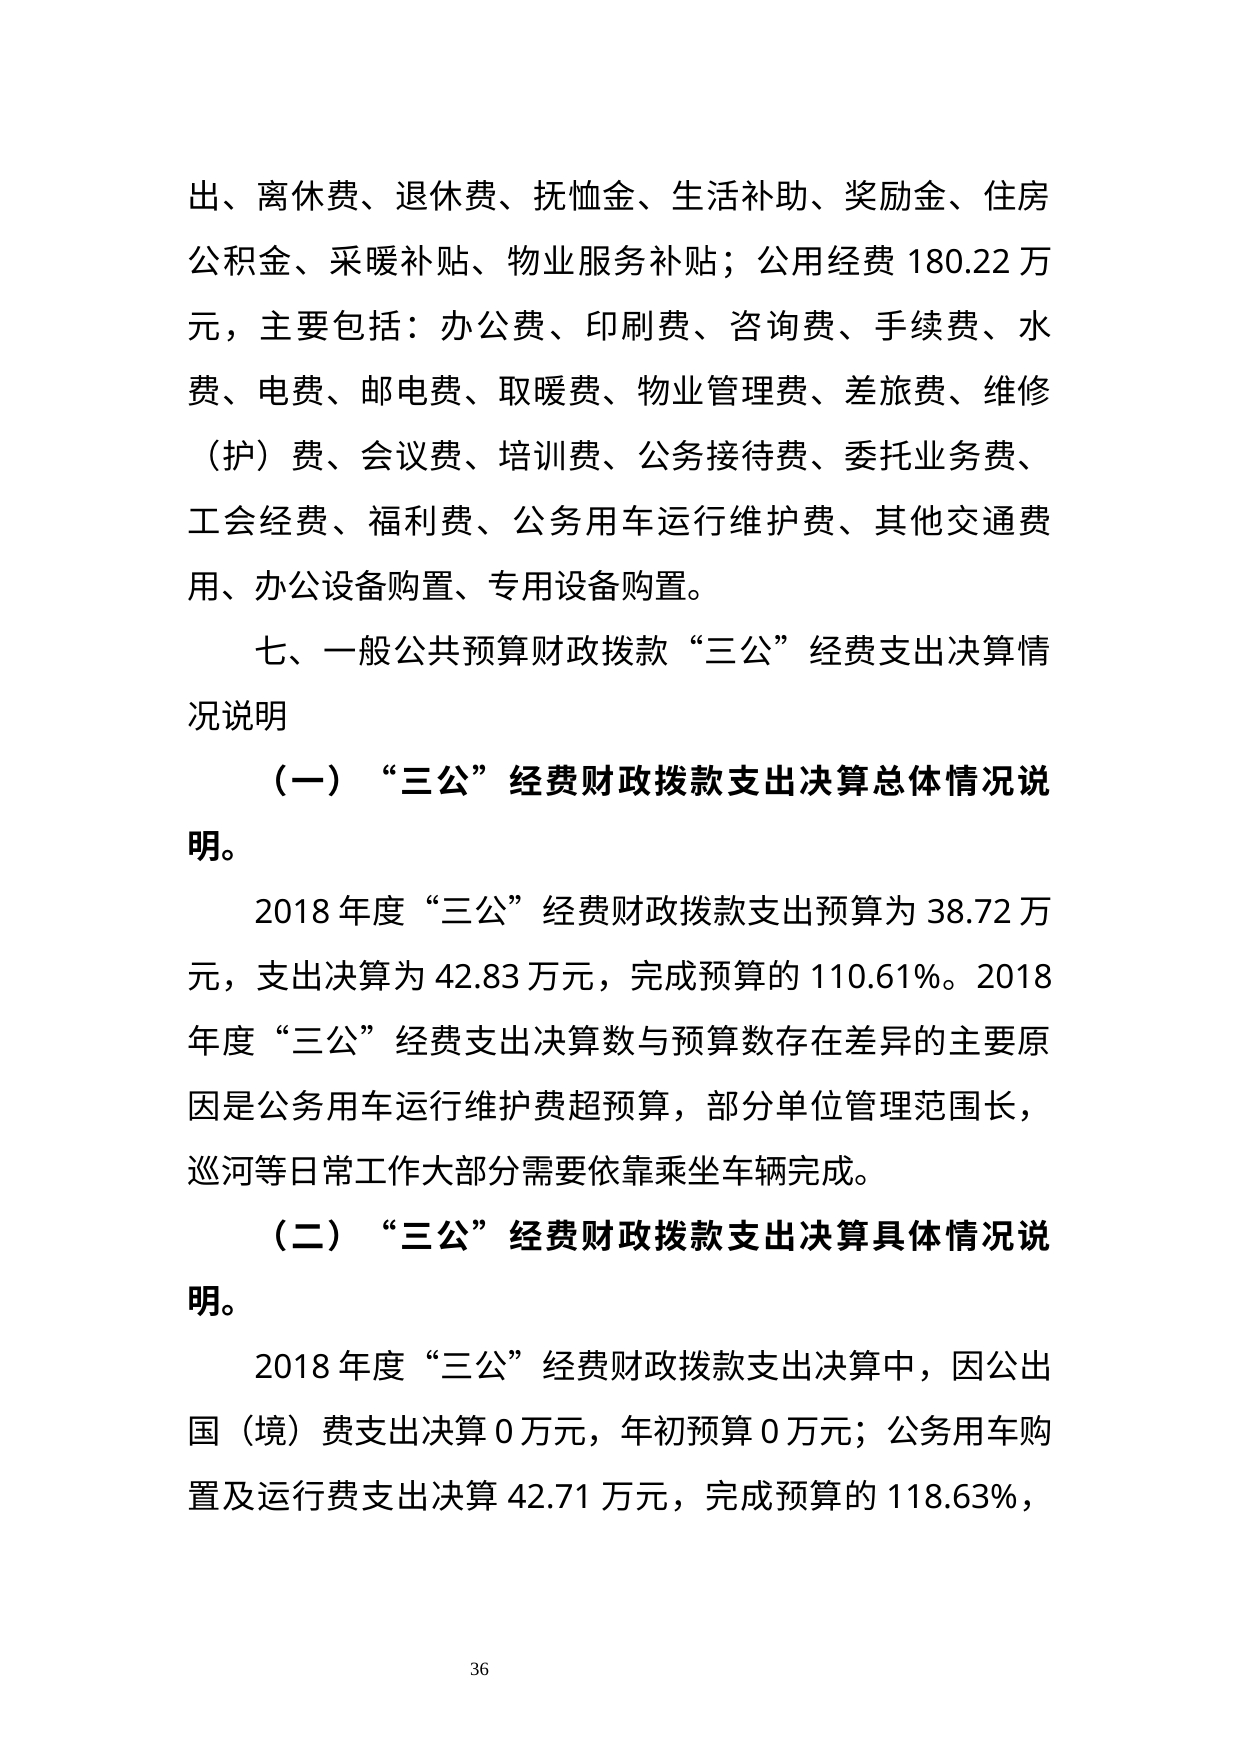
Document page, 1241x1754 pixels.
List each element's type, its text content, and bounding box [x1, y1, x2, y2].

text 七、一般公共预算财政拨款“三公”经费支出决算情况说明 [187, 617, 1053, 747]
text 2018年度“三公”经费财政拨款支出预算为38.72万元，支出决算为42.83万元，完成预算的110.61%。2018年度“三公”经费支出决算数与预算数存在差异的主要原因是公务用车运行维护费超预算，部分单位管理范围长，巡河等日常工作大部分需要依靠乘坐车辆完成。 [187, 877, 1053, 1202]
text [187, 1332, 1053, 1527]
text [187, 162, 1053, 617]
text （一）“三公”经费财政拨款支出决算总体情况说明。 [187, 747, 1053, 877]
text （二）“三公”经费财政拨款支出决算具体情况说明。 [187, 1202, 1053, 1332]
